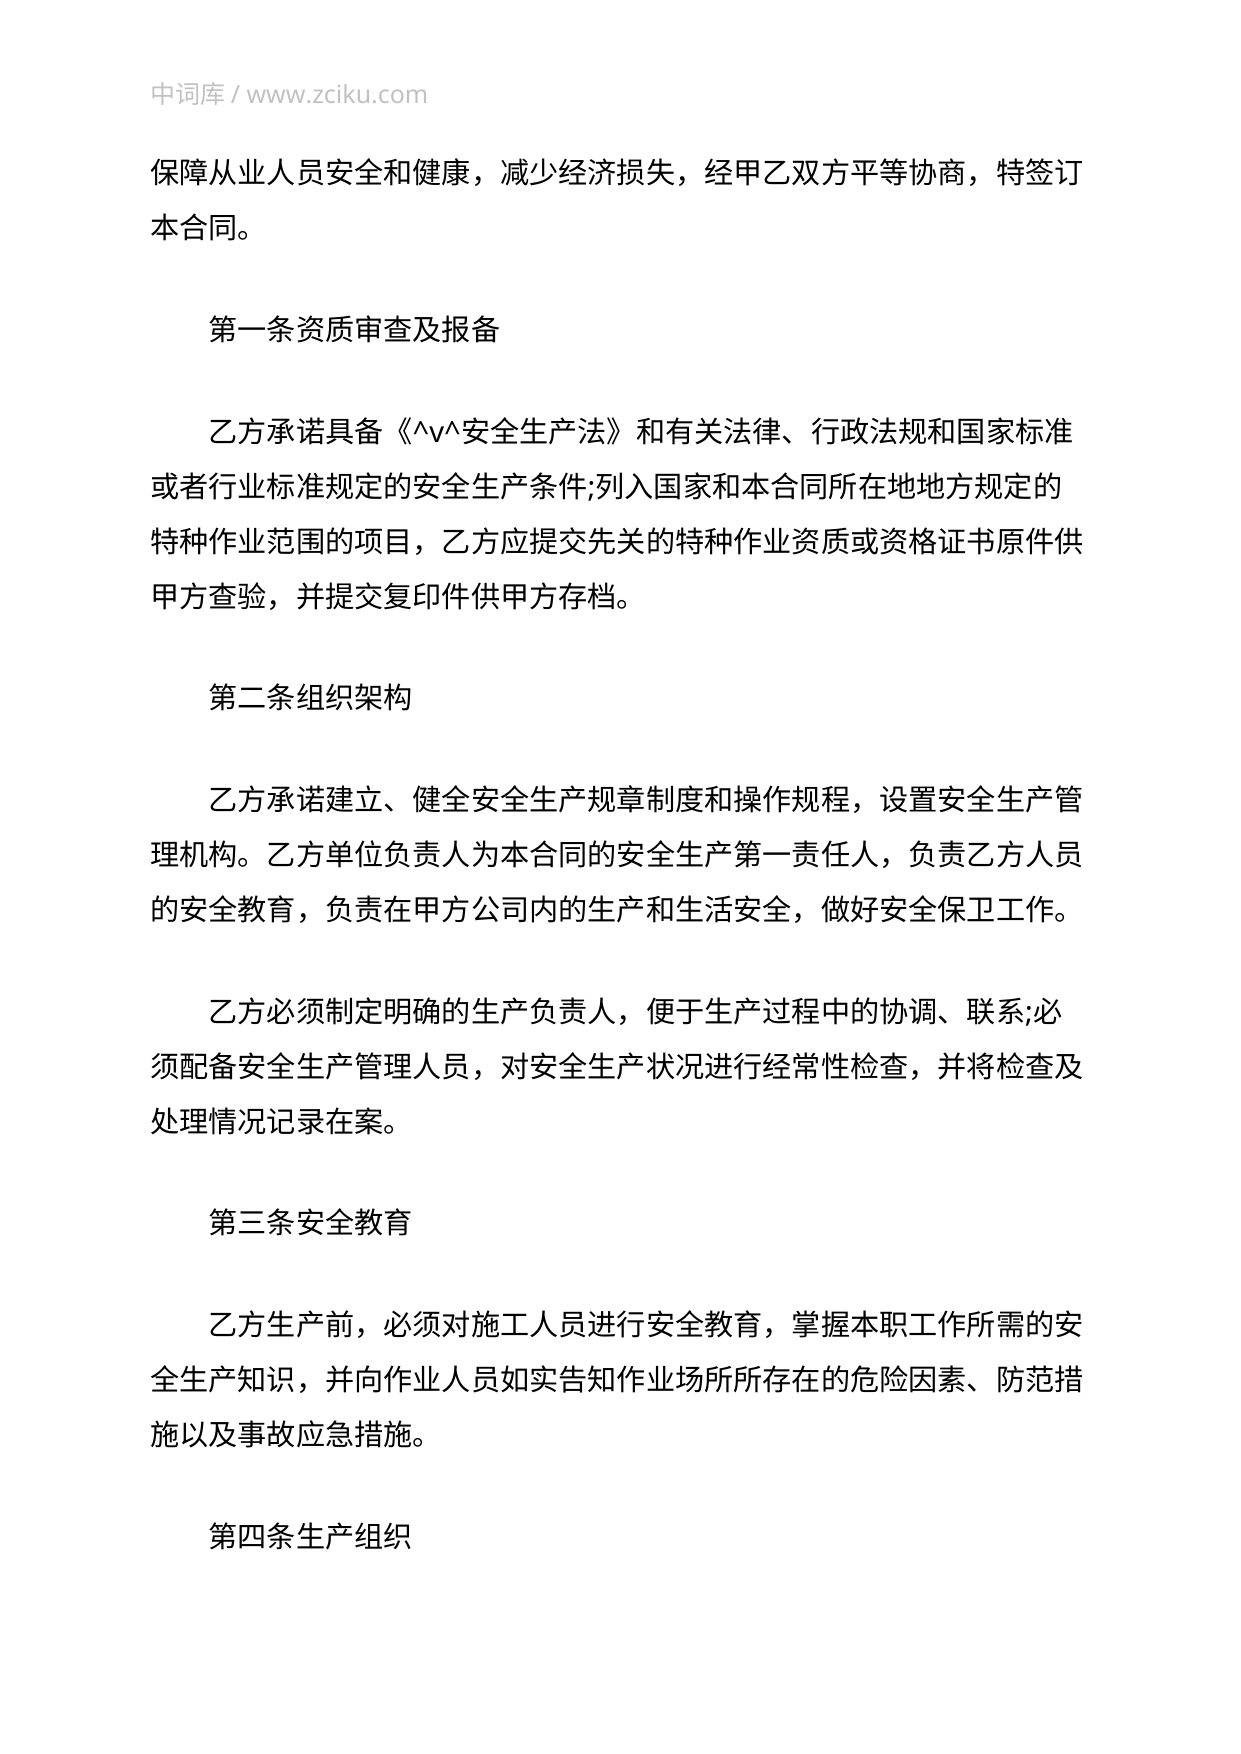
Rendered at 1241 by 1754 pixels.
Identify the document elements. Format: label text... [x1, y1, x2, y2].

text 乙方承诺具备《^v^安全生产法》和有关法律、行政法规和国家标准或者行业标准规定的安全生产条件;列入国家和本合同所在地地方规定的特种作业范围的项目，乙方应提交先关的特种作业资质或资格证书原件供甲方查验，并提交复印件供甲方存档。 [150, 408, 1090, 616]
text 第二条组织架构 [150, 675, 1090, 717]
text 第一条资质审查及报备 [150, 307, 1090, 349]
text 第四条生产组织 [150, 1513, 1090, 1556]
text 第三条安全教育 [150, 1200, 1090, 1242]
text 乙方必须制定明确的生产负责人，便于生产过程中的协调、联系;必须配备安全生产管理人员，对安全生产状况进行经常性检查，并将检查及处理情况记录在案。 [150, 988, 1090, 1141]
text 乙方承诺建立、健全安全生产规章制度和操作规程，设置安全生产管理机构。乙方单位负责人为本合同的安全生产第一责任人，负责乙方人员的安全教育，负责在甲方公司内的生产和生活安全，做好安全保卫工作。 [150, 777, 1090, 929]
text 乙方生产前，必须对施工人员进行安全教育，掌握本职工作所需的安全生产知识，并向作业人员如实告知作业场所所存在的危险因素、防范措施以及事故应急措施。 [150, 1302, 1090, 1454]
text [150, 150, 1090, 247]
